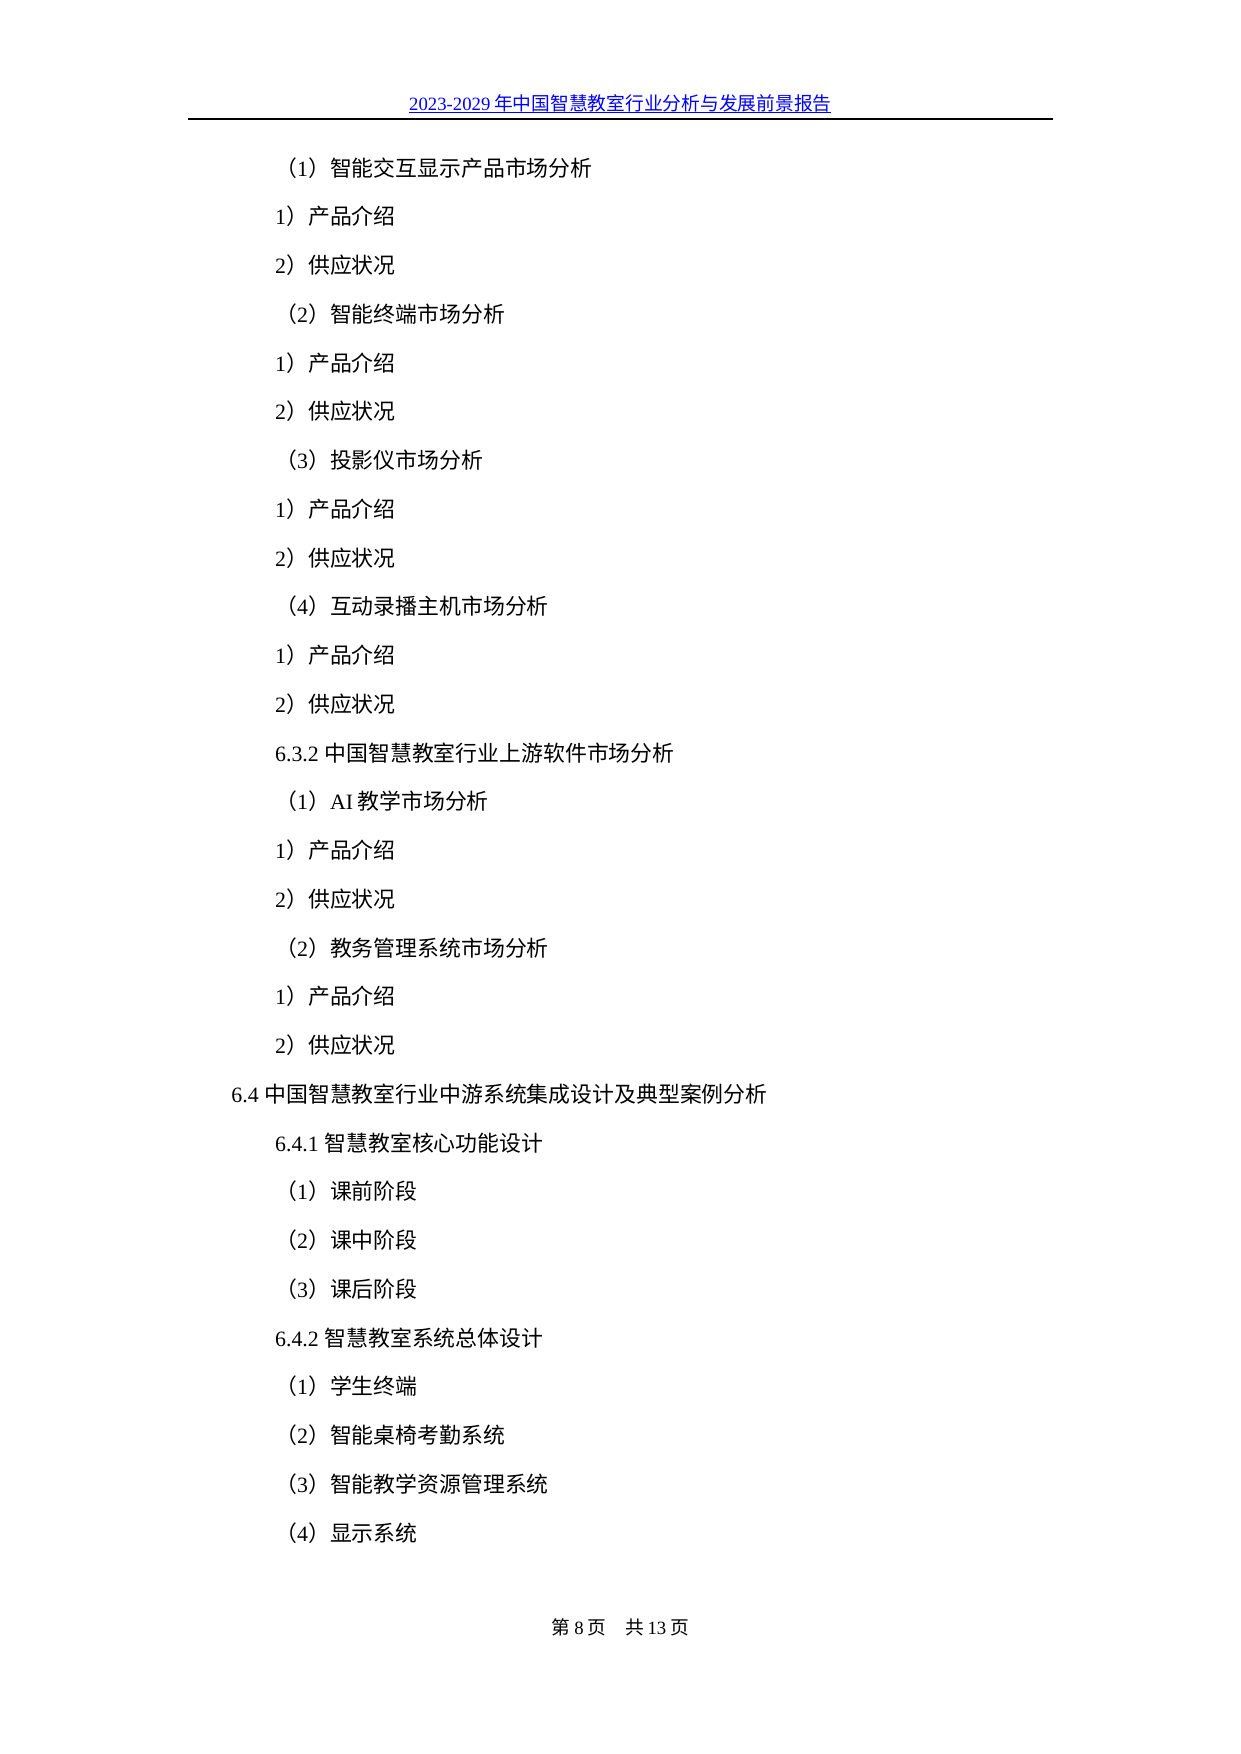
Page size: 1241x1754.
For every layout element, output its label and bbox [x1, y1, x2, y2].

text [187, 150, 1053, 1548]
